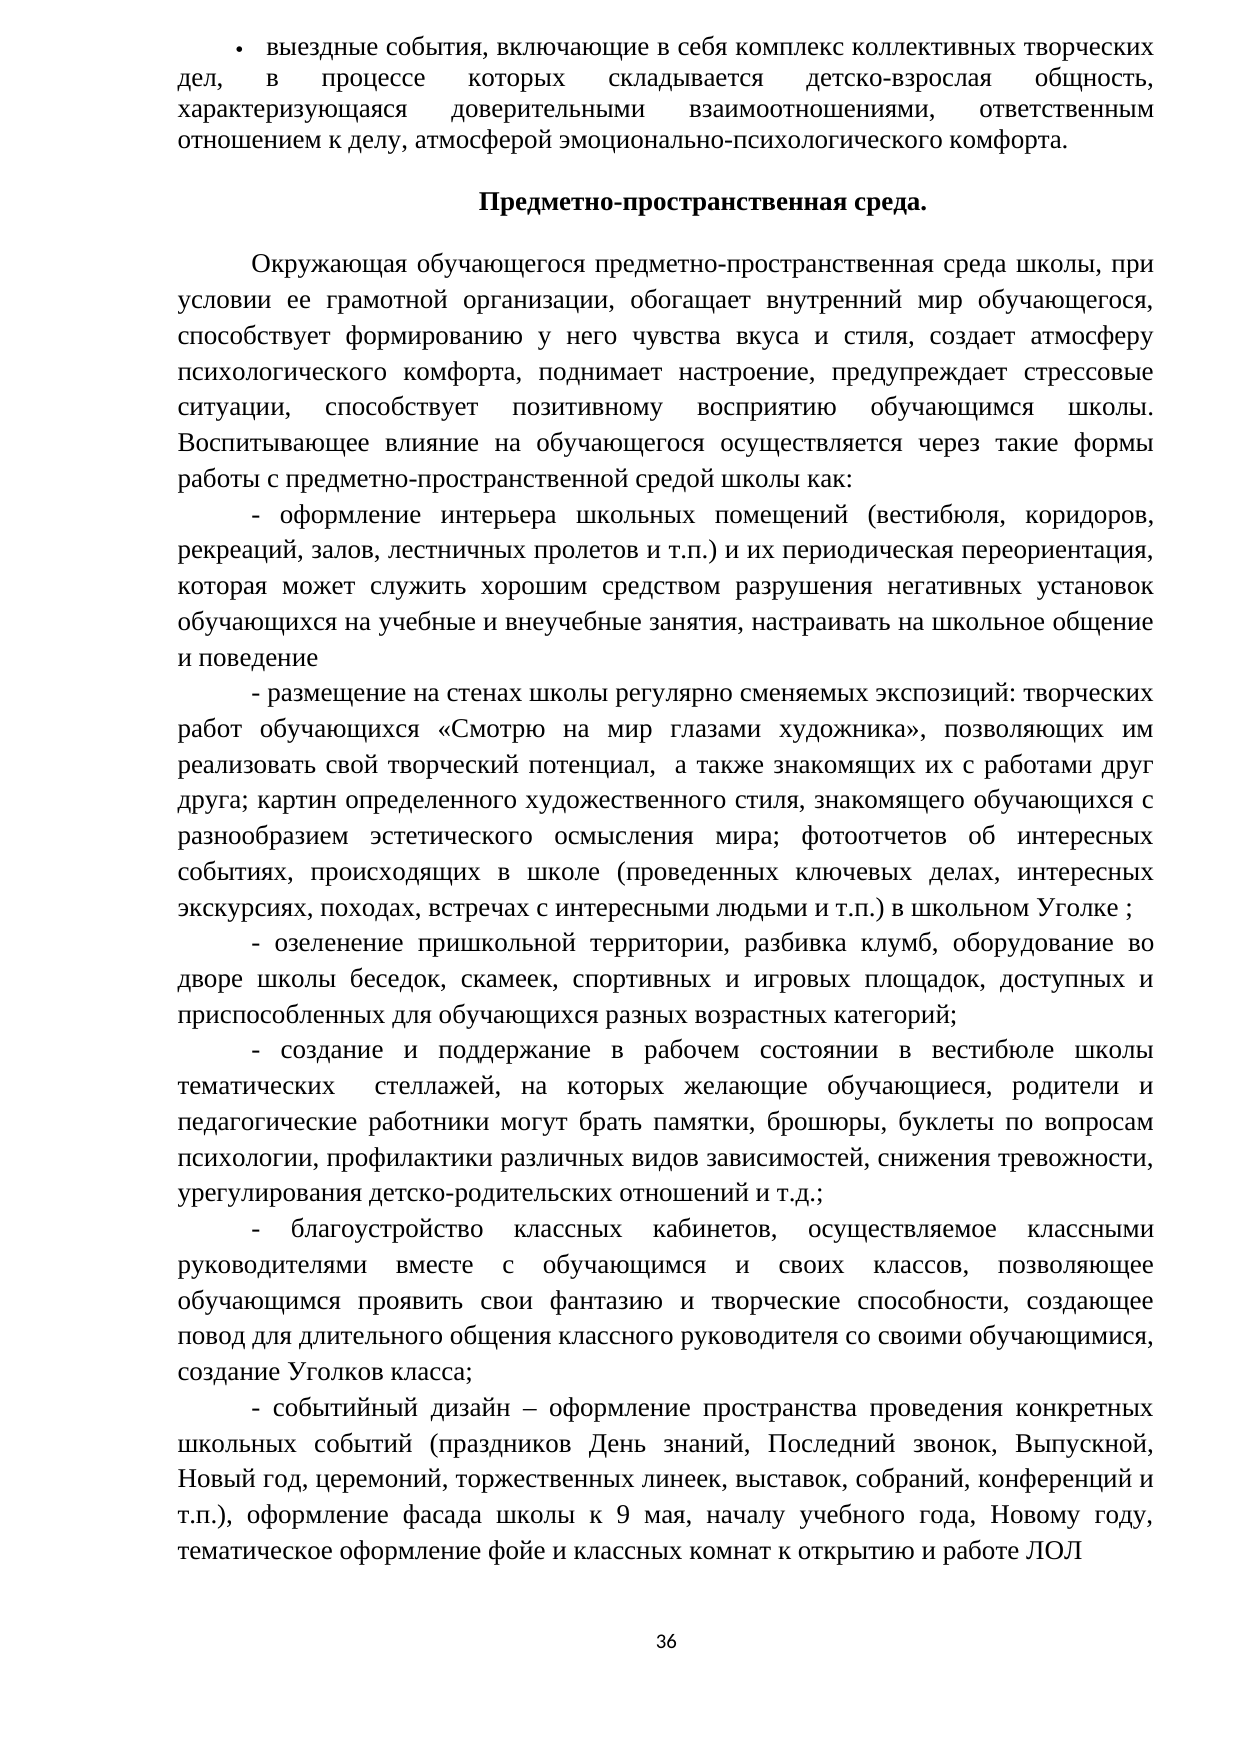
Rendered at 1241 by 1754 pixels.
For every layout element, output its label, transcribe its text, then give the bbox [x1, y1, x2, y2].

text Предметно-пространственная среда. [177, 185, 1155, 216]
text - благоустройство классных кабинетов, осуществляемое классными руководителями вместе с обучающимся и своих классов, позволяющее обучающимся проявить свои фантазию и творческие способности, создающее повод для длительного общения классного руководителя со своими обучающимися, создание Уголков класса; [177, 1212, 1155, 1386]
text - оформление интерьера школьных помещений (вестибюля, коридоров, рекреаций, залов, лестничных пролетов и т.п.) и их периодическая переориентация, которая может служить хорошим средством разрушения негативных установок обучающихся на учебные и внеучебные занятия, настраивать на школьное общение и поведение [177, 498, 1155, 672]
list выездные события, включающие в себя комплекс коллективных творческих дел, в процессе которых складывается детско-взрослая общность, характеризующаяся доверительными взаимоотношениями, ответственным отношением к делу, атмосферой эмоционально-психологического комфорта. [177, 29, 1155, 154]
text Окружающая обучающегося предметно-пространственная среда школы, при условии ее грамотной организации, обогащает внутренний мир обучающегося, способствует формированию у него чувства вкуса и стиля, создает атмосферу психологического комфорта, поднимает настроение, предупреждает стрессовые ситуации, способствует позитивному восприятию обучающимся школы. Воспитывающее влияние на обучающегося осуществляется через такие формы работы с предметно-пространственной средой школы как: [177, 248, 1155, 493]
text - создание и поддержание в рабочем состоянии в вестибюле школы тематических стеллажей, на которых желающие обучающиеся, родители и педагогические работники могут брать памятки, брошюры, буклеты по вопросам психологии, профилактики различных видов зависимостей, снижения тревожности, урегулирования детско-родительских отношений и т.д.; [177, 1034, 1155, 1208]
text - размещение на стенах школы регулярно сменяемых экспозиций: творческих работ обучающихся «Смотрю на мир глазами художника», позволяющих им реализовать свой творческий потенциал, а также знакомящих их с работами друг друга; картин определенного художественного стиля, знакомящего обучающихся с разнообразием эстетического осмысления мира; фотоотчетов об интересных событиях, происходящих в школе (проведенных ключевых делах, интересных экскурсиях, походах, встречах с интересными людьми и т.п.) в школьном Уголке ; [177, 676, 1155, 922]
text - событийный дизайн – оформление пространства проведения конкретных школьных событий (праздников День знаний, Последний звонок, Выпускной, Новый год, церемоний, торжественных линеек, выставок, собраний, конференций и т.п.), оформление фасада школы к 9 мая, началу учебного года, Новому году, тематическое оформление фойе и классных комнат к открытию и работе ЛОЛ [177, 1391, 1155, 1565]
text - озеленение пришкольной территории, разбивка клумб, оборудование во дворе школы беседок, скамеек, спортивных и игровых площадок, доступных и приспособленных для обучающихся разных возрастных категорий; [177, 926, 1155, 1029]
